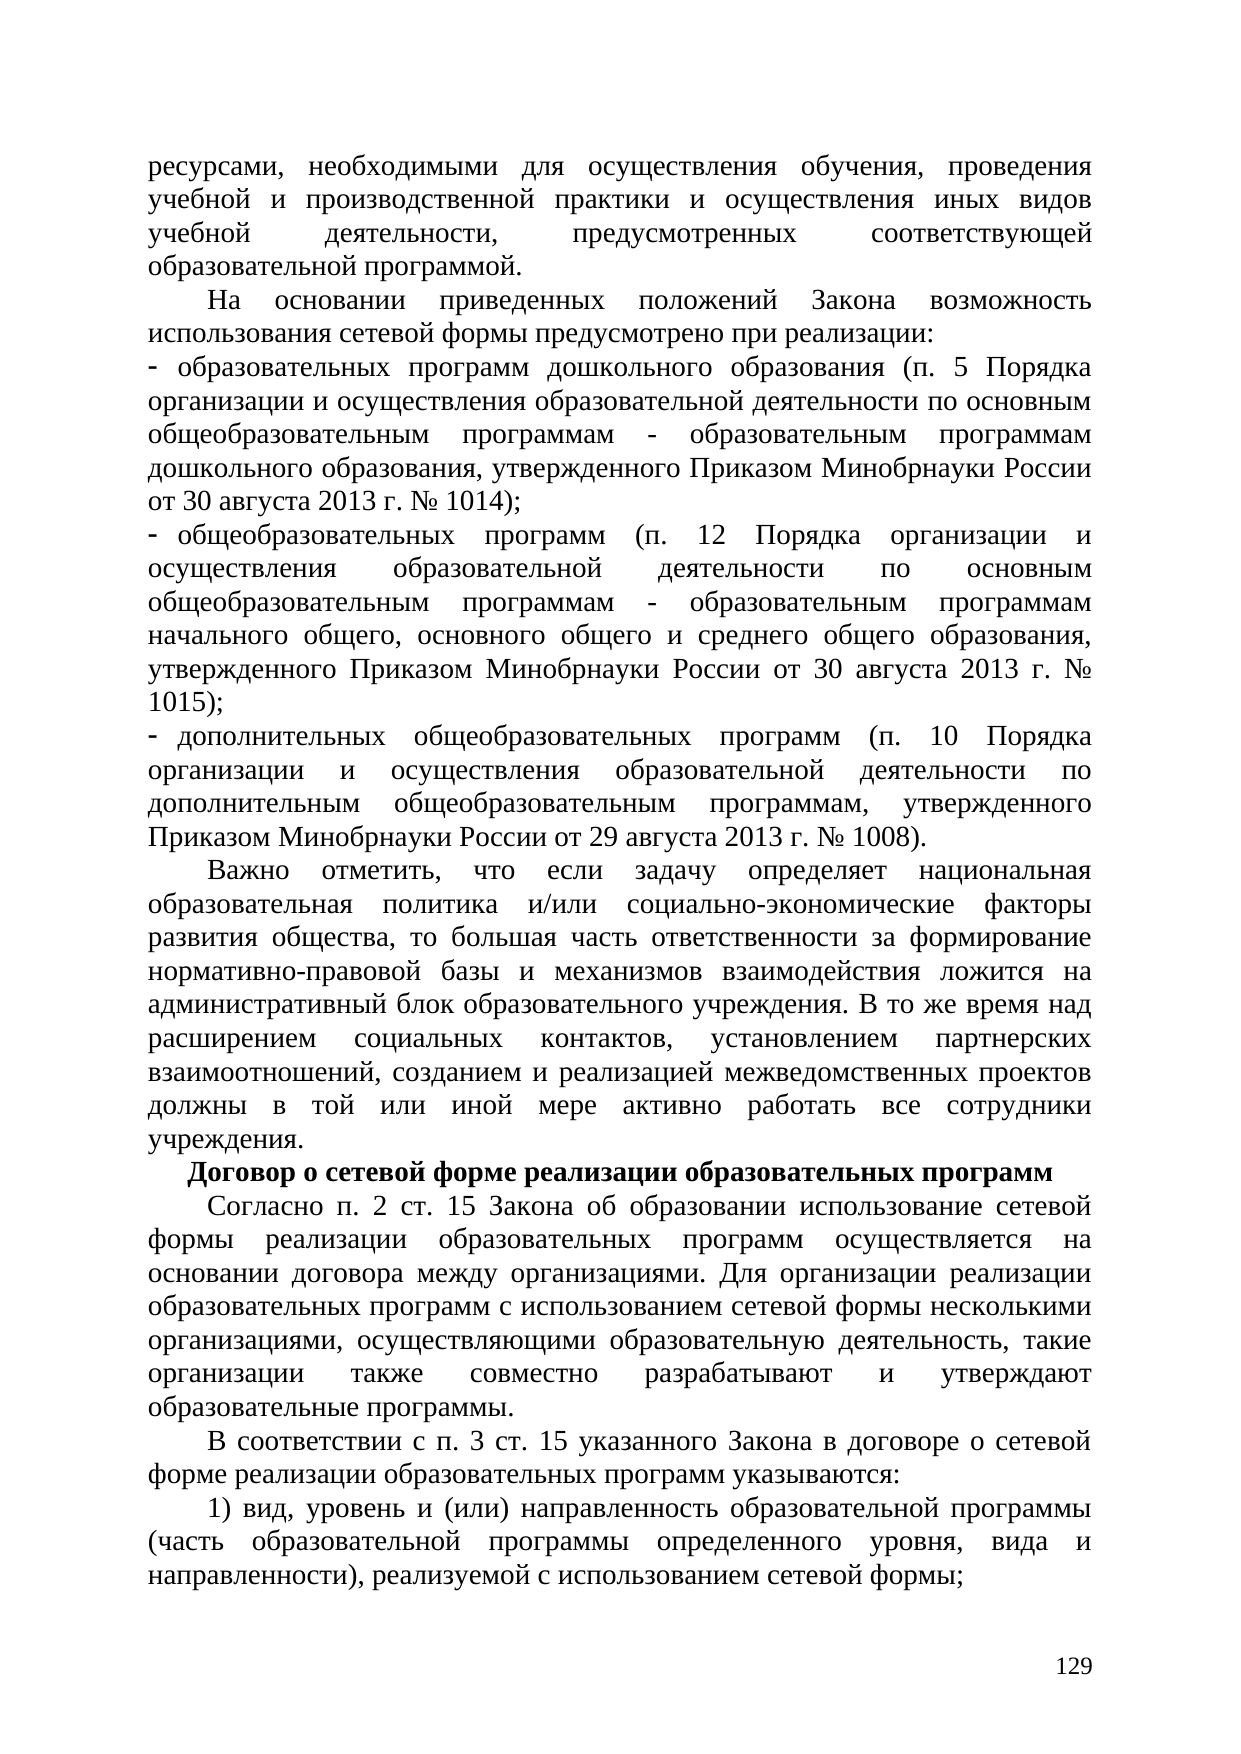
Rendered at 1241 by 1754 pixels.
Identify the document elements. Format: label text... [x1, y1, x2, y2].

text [148, 148, 1092, 282]
list дополнительных общеобразовательных программ (п. 10 Порядка организации и осуществления образовательной деятельности по дополнительным общеобразовательным программам, утвержденного Приказом Минобрнауки России от 29 августа 2013 г. № 1008). [148, 718, 1092, 852]
text Согласно п. 2 ст. 15 Закона об образовании использование сетевой формы реализации образовательных программ осуществляется на основании договора между организациями. Для организации реализации образовательных программ с использованием сетевой формы несколькими организациями, осуществляющими образовательную деятельность, такие организации также совместно разрабатывают и утверждают образовательные программы. [148, 1188, 1092, 1423]
list образовательных программ дошкольного образования (п. 5 Порядка организации и осуществления образовательной деятельности по основным общеобразовательным программам - образовательным программам дошкольного образования, утвержденного Приказом Минобрнауки России от 30 августа 2013 г. № 1014); [148, 349, 1092, 517]
text В соответствии с п. 3 ст. 15 указанного Закона в договоре о сетевой форме реализации образовательных программ указываются: [148, 1423, 1092, 1490]
list общеобразовательных программ (п. 12 Порядка организации и осуществления образовательной деятельности по основным общеобразовательным программам - образовательным программам начального общего, основного общего и среднего общего образования, утвержденного Приказом Минобрнауки России от 30 августа 2013 г. № 1015); [148, 517, 1092, 718]
text Важно отметить, что если задачу определяет национальная образовательная политика и/или социально-экономические факторы развития общества, то большая часть ответственности за формирование нормативно-правовой базы и механизмов взаимодействия ложится на административный блок образовательного учреждения. В то же время над расширением социальных контактов, установлением партнерских взаимоотношений, созданием и реализацией межведомственных проектов должны в той или иной мере активно работать все сотрудники учреждения. [148, 852, 1092, 1154]
text На основании приведенных положений Закона возможность использования сетевой формы предусмотрено при реализации: [148, 282, 1092, 349]
text 1) вид, уровень и (или) направленность образовательной программы (часть образовательной программы определенного уровня, вида и направленности), реализуемой с использованием сетевой формы; [148, 1490, 1092, 1590]
text Договор о сетевой форме реализации образовательных программ [148, 1154, 1092, 1188]
